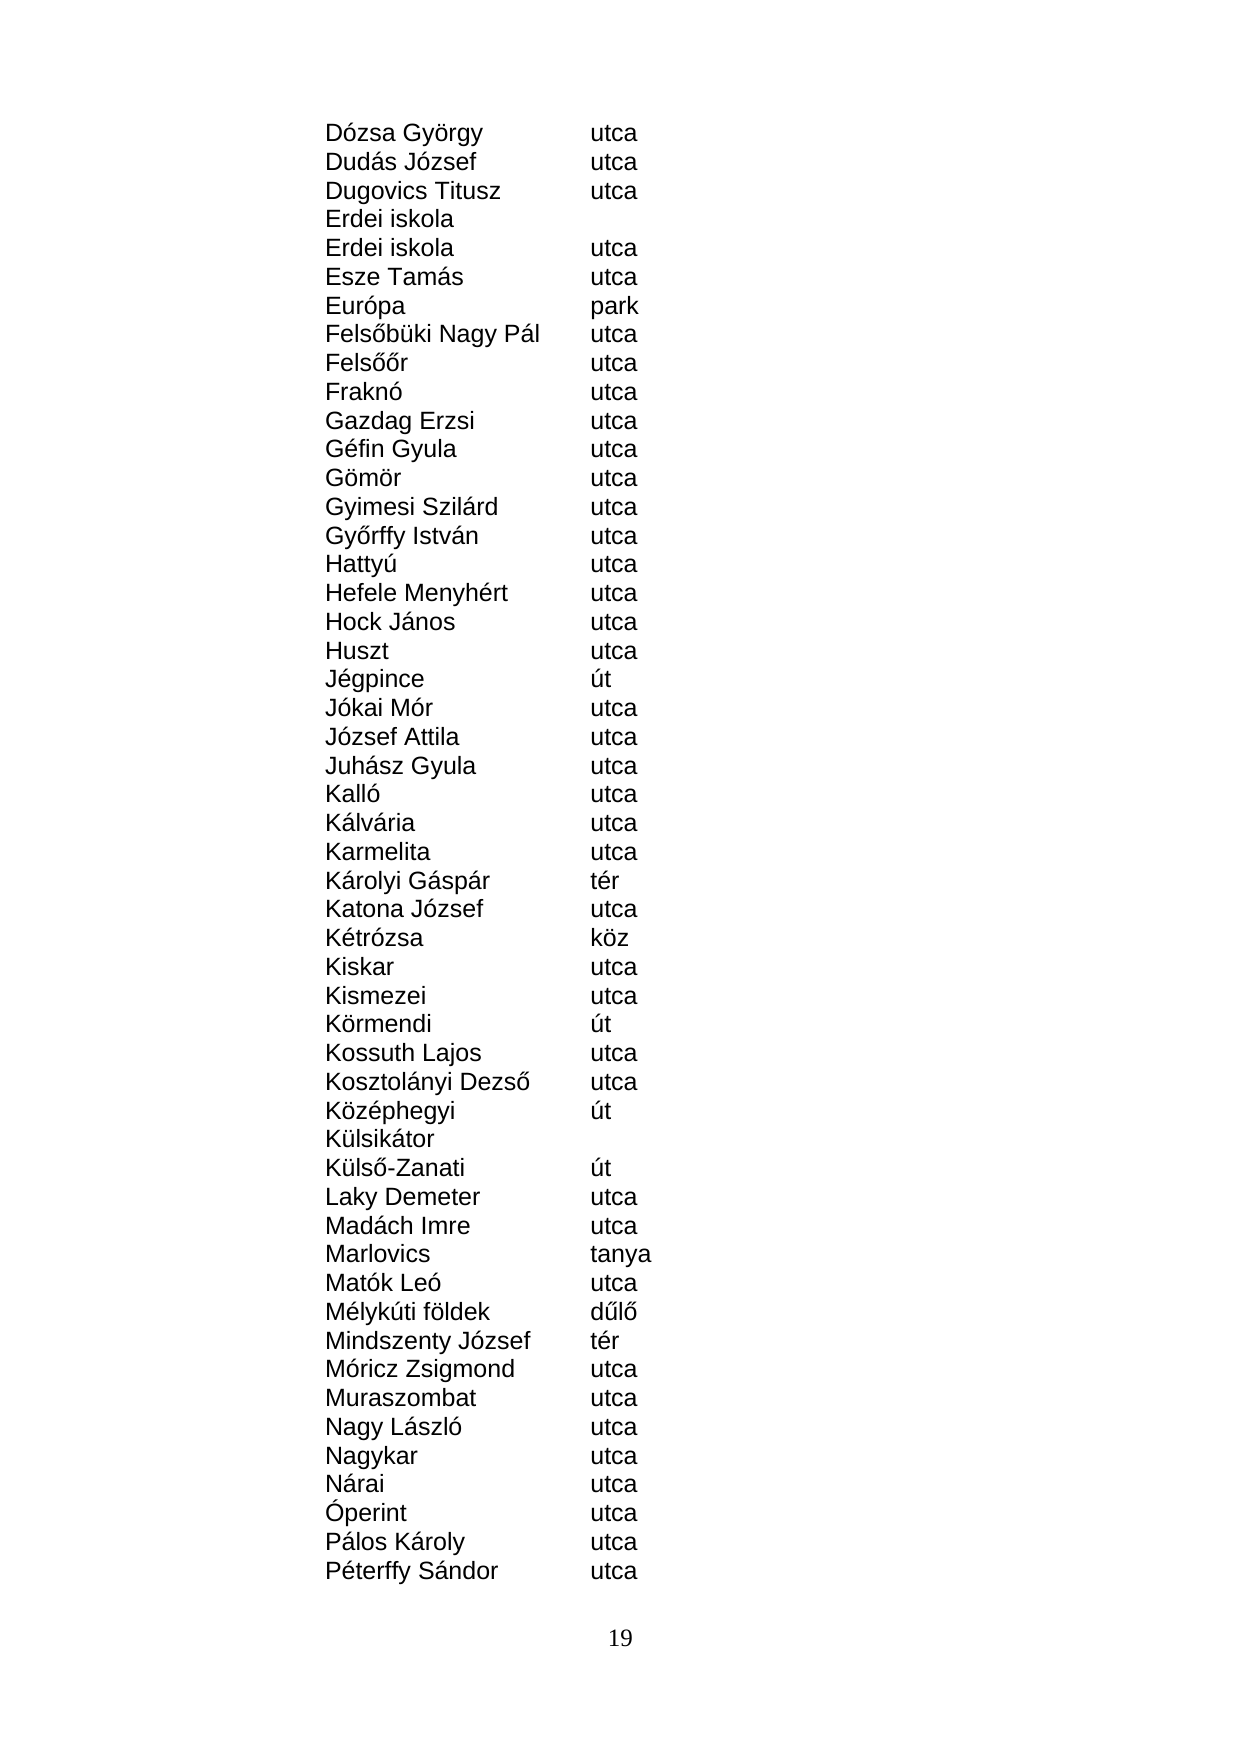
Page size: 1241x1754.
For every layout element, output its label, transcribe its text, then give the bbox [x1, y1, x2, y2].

text Erdei iskola [148, 204, 1093, 233]
text Jégpince út [148, 664, 1093, 693]
text Fraknó utca [148, 377, 1093, 406]
text Középhegyi út [148, 1096, 1093, 1124]
text Európa park [148, 291, 1093, 319]
text Nagykar utca [148, 1441, 1093, 1469]
text Erdei iskola utca [148, 233, 1093, 262]
text Kosztolányi Dezső utca [148, 1067, 1093, 1096]
text Dugovics Titusz utca [148, 176, 1093, 204]
text Kétrózsa köz [148, 923, 1093, 952]
text Óperint utca [148, 1498, 1093, 1527]
text Kalló utca [148, 779, 1093, 808]
text Kálvária utca [148, 808, 1093, 837]
text Hock János utca [148, 607, 1093, 636]
text Madách Imre utca [148, 1211, 1093, 1239]
text József Attila utca [148, 722, 1093, 751]
text Gyimesi Szilárd utca [148, 492, 1093, 521]
text Gömör utca [148, 463, 1093, 492]
text Hefele Menyhért utca [148, 578, 1093, 607]
text Mélykúti földek dűlő [148, 1297, 1093, 1326]
text Külső-Zanati út [148, 1153, 1093, 1182]
text Károlyi Gáspár tér [148, 866, 1093, 894]
text Körmendi út [148, 1009, 1093, 1038]
text Győrffy István utca [148, 521, 1093, 549]
text Felsőőr utca [148, 348, 1093, 377]
text Kiskar utca [148, 952, 1093, 981]
text Jókai Mór utca [148, 693, 1093, 722]
text Mindszenty József tér [148, 1326, 1093, 1354]
text Géfin Gyula utca [148, 434, 1093, 463]
text Juhász Gyula utca [148, 751, 1093, 779]
text Külsikátor [148, 1124, 1093, 1153]
text Karmelita utca [148, 837, 1093, 866]
text Huszt utca [148, 636, 1093, 664]
text Kismezei utca [148, 981, 1093, 1009]
text Pálos Károly utca [148, 1527, 1093, 1556]
text Katona József utca [148, 894, 1093, 923]
text Esze Tamás utca [148, 262, 1093, 291]
text Móricz Zsigmond utca [148, 1354, 1093, 1383]
text Péterffy Sándor utca [148, 1556, 1093, 1584]
text Laky Demeter utca [148, 1182, 1093, 1211]
text Nárai utca [148, 1469, 1093, 1498]
text Kossuth Lajos utca [148, 1038, 1093, 1067]
text Matók Leó utca [148, 1268, 1093, 1297]
text Felsőbüki Nagy Pál utca [148, 319, 1093, 348]
text Dózsa György utca [148, 118, 1093, 147]
text Muraszombat utca [148, 1383, 1093, 1412]
text Hattyú utca [148, 549, 1093, 578]
text Nagy László utca [148, 1412, 1093, 1441]
text Dudás József utca [148, 147, 1093, 176]
text Gazdag Erzsi utca [148, 406, 1093, 434]
text Marlovics tanya [148, 1239, 1093, 1268]
